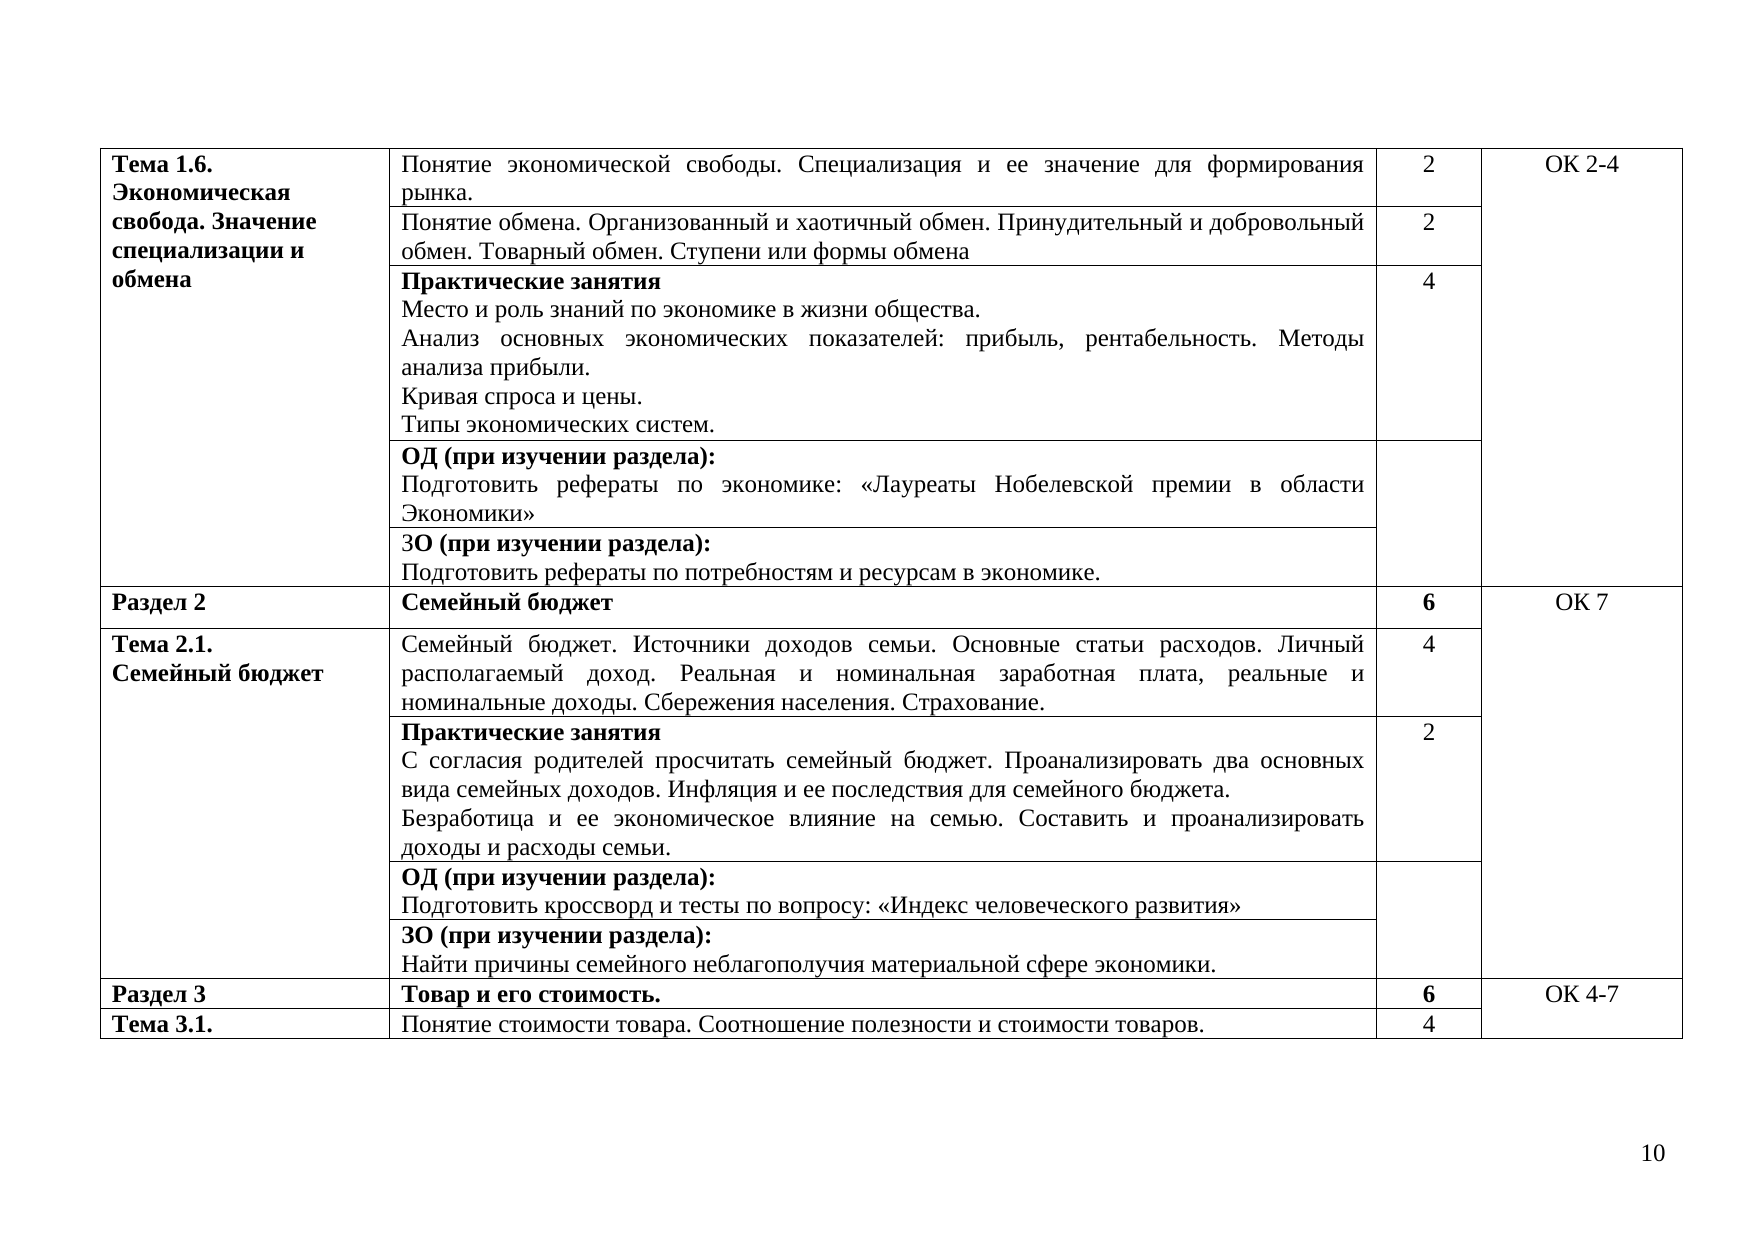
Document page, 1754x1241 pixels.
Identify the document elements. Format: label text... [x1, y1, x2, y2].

table_cell 2 [1377, 149, 1481, 206]
table_cell 6 [1377, 587, 1481, 628]
table_cell Практические занятия Место и роль знаний по экономике в жизни общества. Анализ основных экономических показателей: прибыль, рентабельность. Методы анализа прибыли. Кривая спроса и цены. Типы экономических систем. [390, 266, 1376, 440]
table_cell Понятие экономической свободы. Специализация и ее значение для формирования рынка. [390, 149, 1376, 206]
table_cell [1377, 862, 1481, 978]
table_cell Раздел 3 [101, 979, 389, 1008]
table_cell Семейный бюджет. Источники доходов семьи. Основные статьи расходов. Личный располагаемый доход. Реальная и номинальная заработная плата, реальные и номинальные доходы. Сбережения населения. Страхование. [390, 629, 1376, 716]
table_cell 4 [1377, 266, 1481, 440]
table_cell ЗО (при изучении раздела): Найти причины семейного неблагополучия материальной сфере экономики. [390, 920, 1376, 978]
table_cell 2 [1377, 207, 1481, 265]
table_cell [101, 1009, 389, 1038]
table_cell Товар и его стоимость. [390, 979, 1376, 1008]
table_cell Семейный бюджет [390, 587, 1376, 628]
table_cell 2 [1377, 717, 1481, 861]
table_cell Понятие обмена. Организованный и хаотичный обмен. Принудительный и добровольный обмен. Товарный обмен. Ступени или формы обмена [390, 207, 1376, 265]
table_cell ОД (при изучении раздела): Подготовить кроссворд и тесты по вопросу: «Индекс человеческого развития» [390, 862, 1376, 919]
table_cell Раздел 2 [101, 587, 389, 628]
table_cell Тема 2.1. Семейный бюджет [101, 629, 389, 978]
table_cell 6 [1377, 979, 1481, 1008]
table_cell [1377, 441, 1481, 586]
table_cell 4 [1377, 1009, 1481, 1038]
table_cell ЗО (при изучении раздела): Подготовить рефераты по потребностям и ресурсам в экономике. [390, 528, 1376, 586]
table_cell Понятие стоимости товара. Соотношение полезности и стоимости товаров. [390, 1009, 1376, 1038]
table_cell ОК 7 [1482, 587, 1682, 978]
table_cell ОД (при изучении раздела): Подготовить рефераты по экономике: «Лауреаты Нобелевской премии в области Экономики» [390, 441, 1376, 527]
table_cell ОК 4-7 [1482, 979, 1682, 1038]
table_cell Тема 1.6. Экономическая свобода. Значение специализации и обмена [101, 149, 389, 586]
table_cell Практические занятия С согласия родителей просчитать семейный бюджет. Проанализировать два основных вида семейных доходов. Инфляция и ее последствия для семейного бюджета. Безработица и ее экономическое влияние на семью. Составить и проанализировать доходы и расходы семьи. [390, 717, 1376, 861]
table_cell ОК 2-4 [1482, 149, 1682, 586]
table_cell 4 [1377, 629, 1481, 716]
